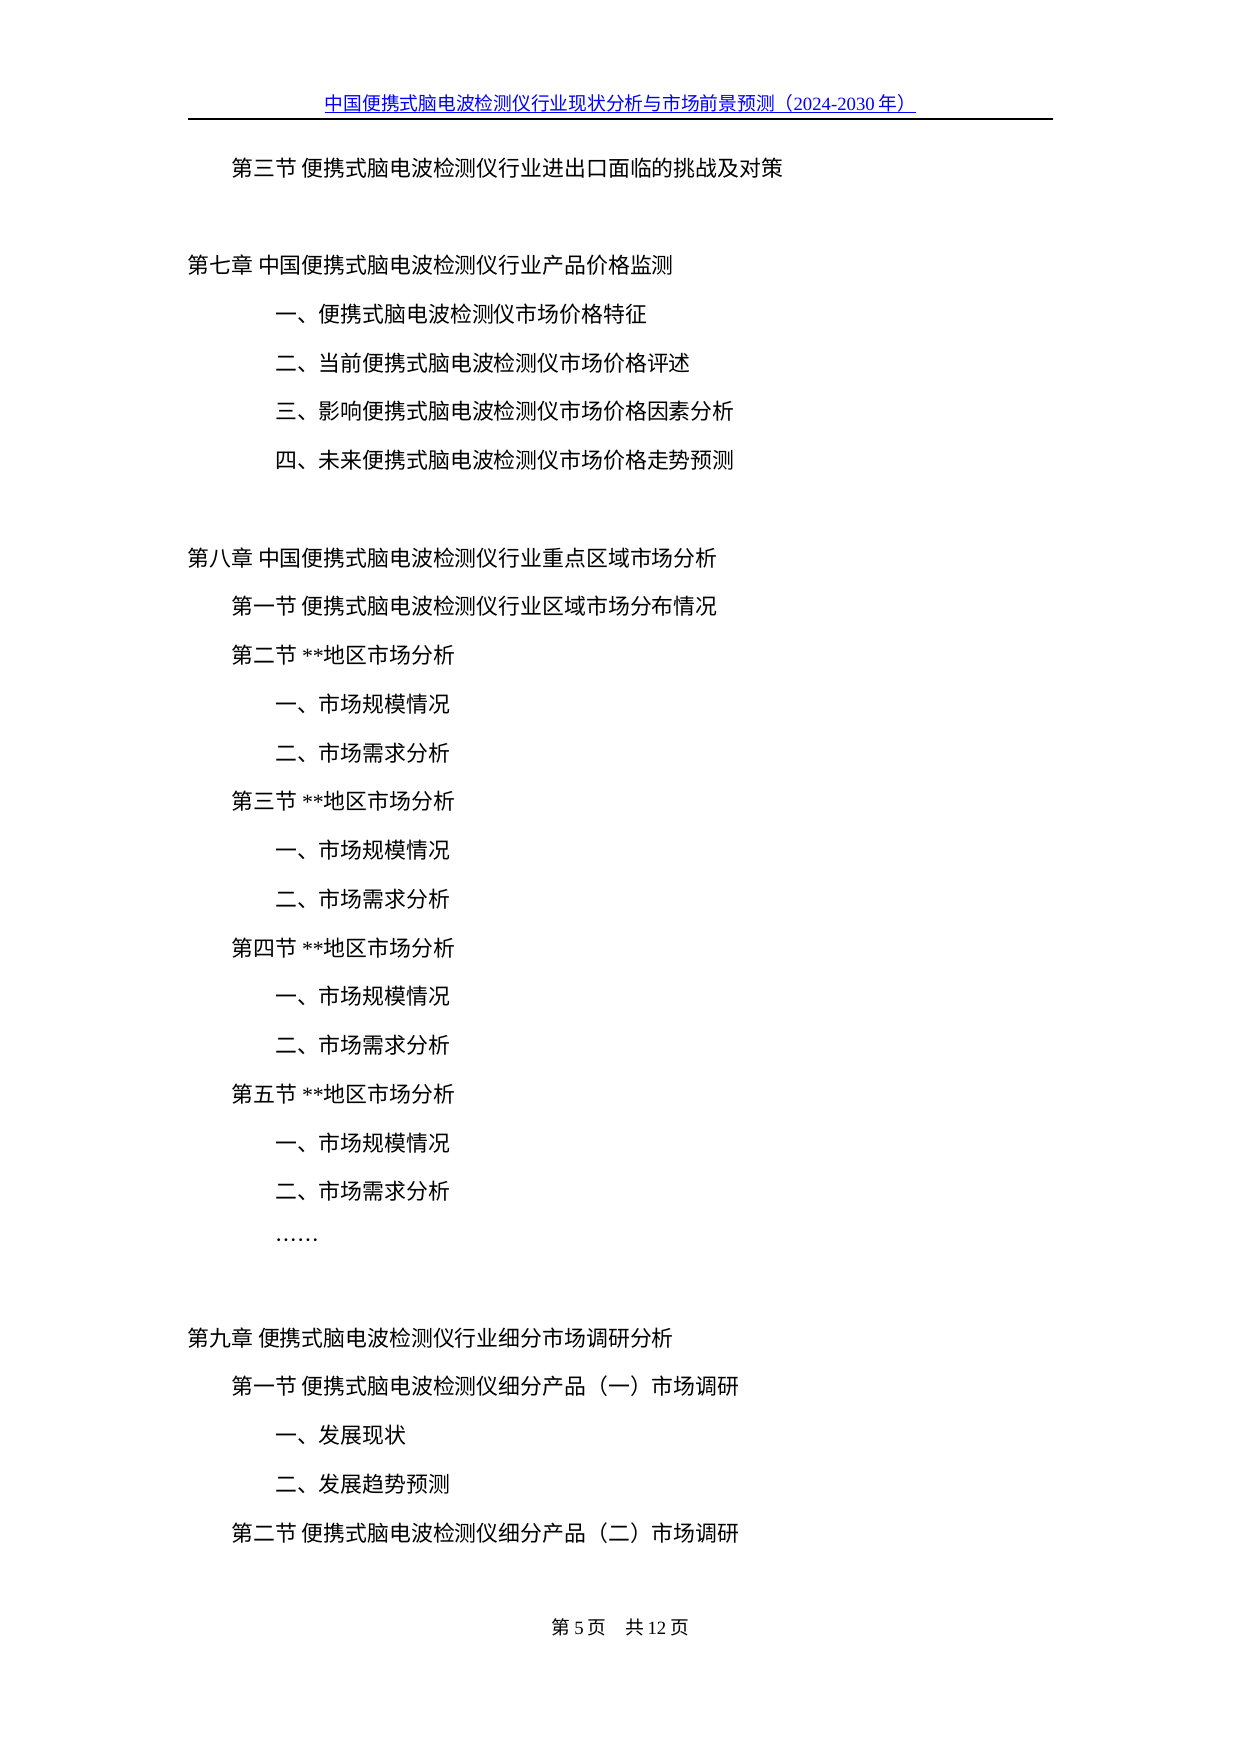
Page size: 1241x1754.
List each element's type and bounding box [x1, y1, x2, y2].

text [187, 150, 1053, 1548]
